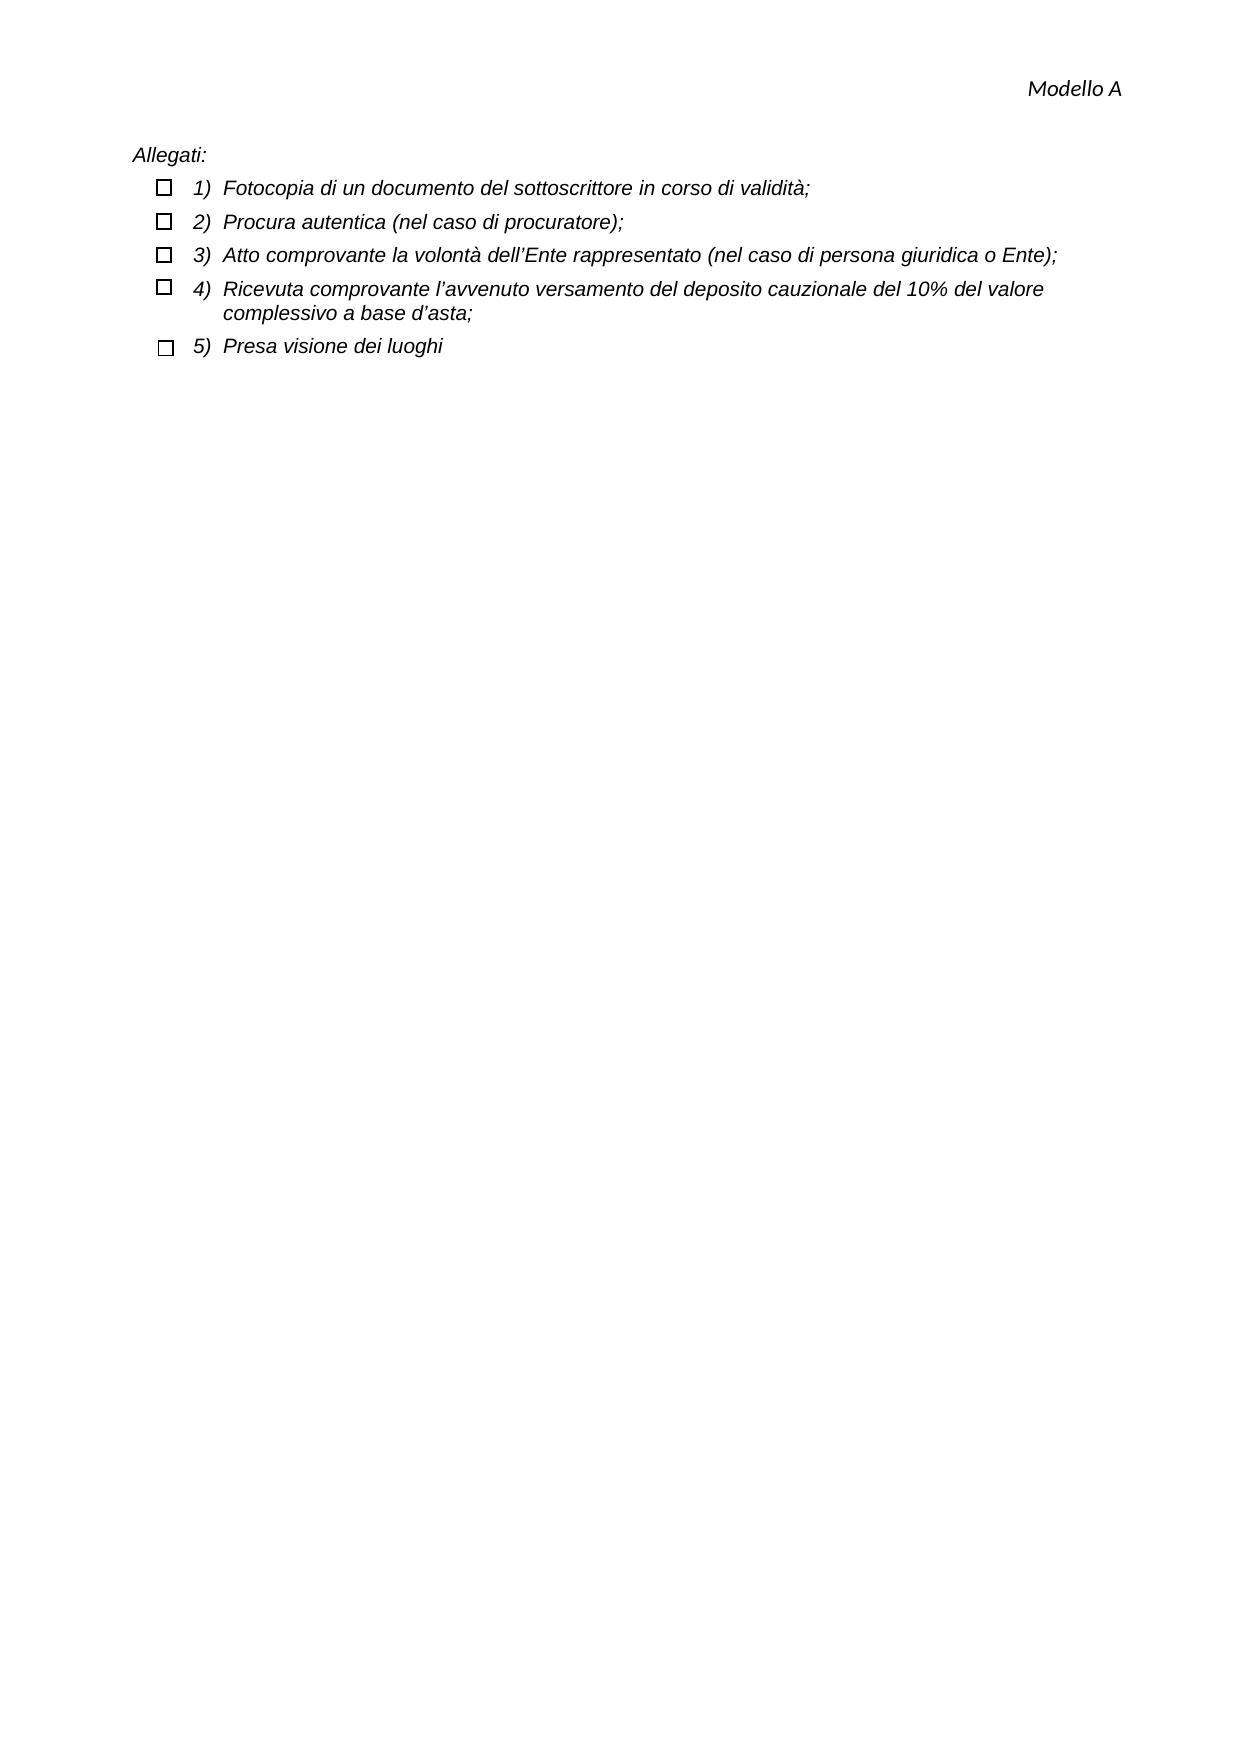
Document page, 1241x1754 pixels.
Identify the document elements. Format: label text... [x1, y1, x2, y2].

list Procura autentica (nel caso di procuratore); [193, 209, 1136, 233]
list Presa visione dei luoghi [193, 334, 1136, 358]
list Fotocopia di un documento del sottoscrittore in corso di validità; [193, 176, 1136, 200]
list Atto comprovante la volontà dell’Ente rappresentato (nel caso di persona giuridica o Ente); [193, 243, 1136, 267]
list Ricevuta comprovante l’avvenuto versamento del deposito cauzionale del 10% del valore complessivo a base d’asta; [193, 277, 1136, 324]
text Allegati: [133, 142, 1136, 166]
